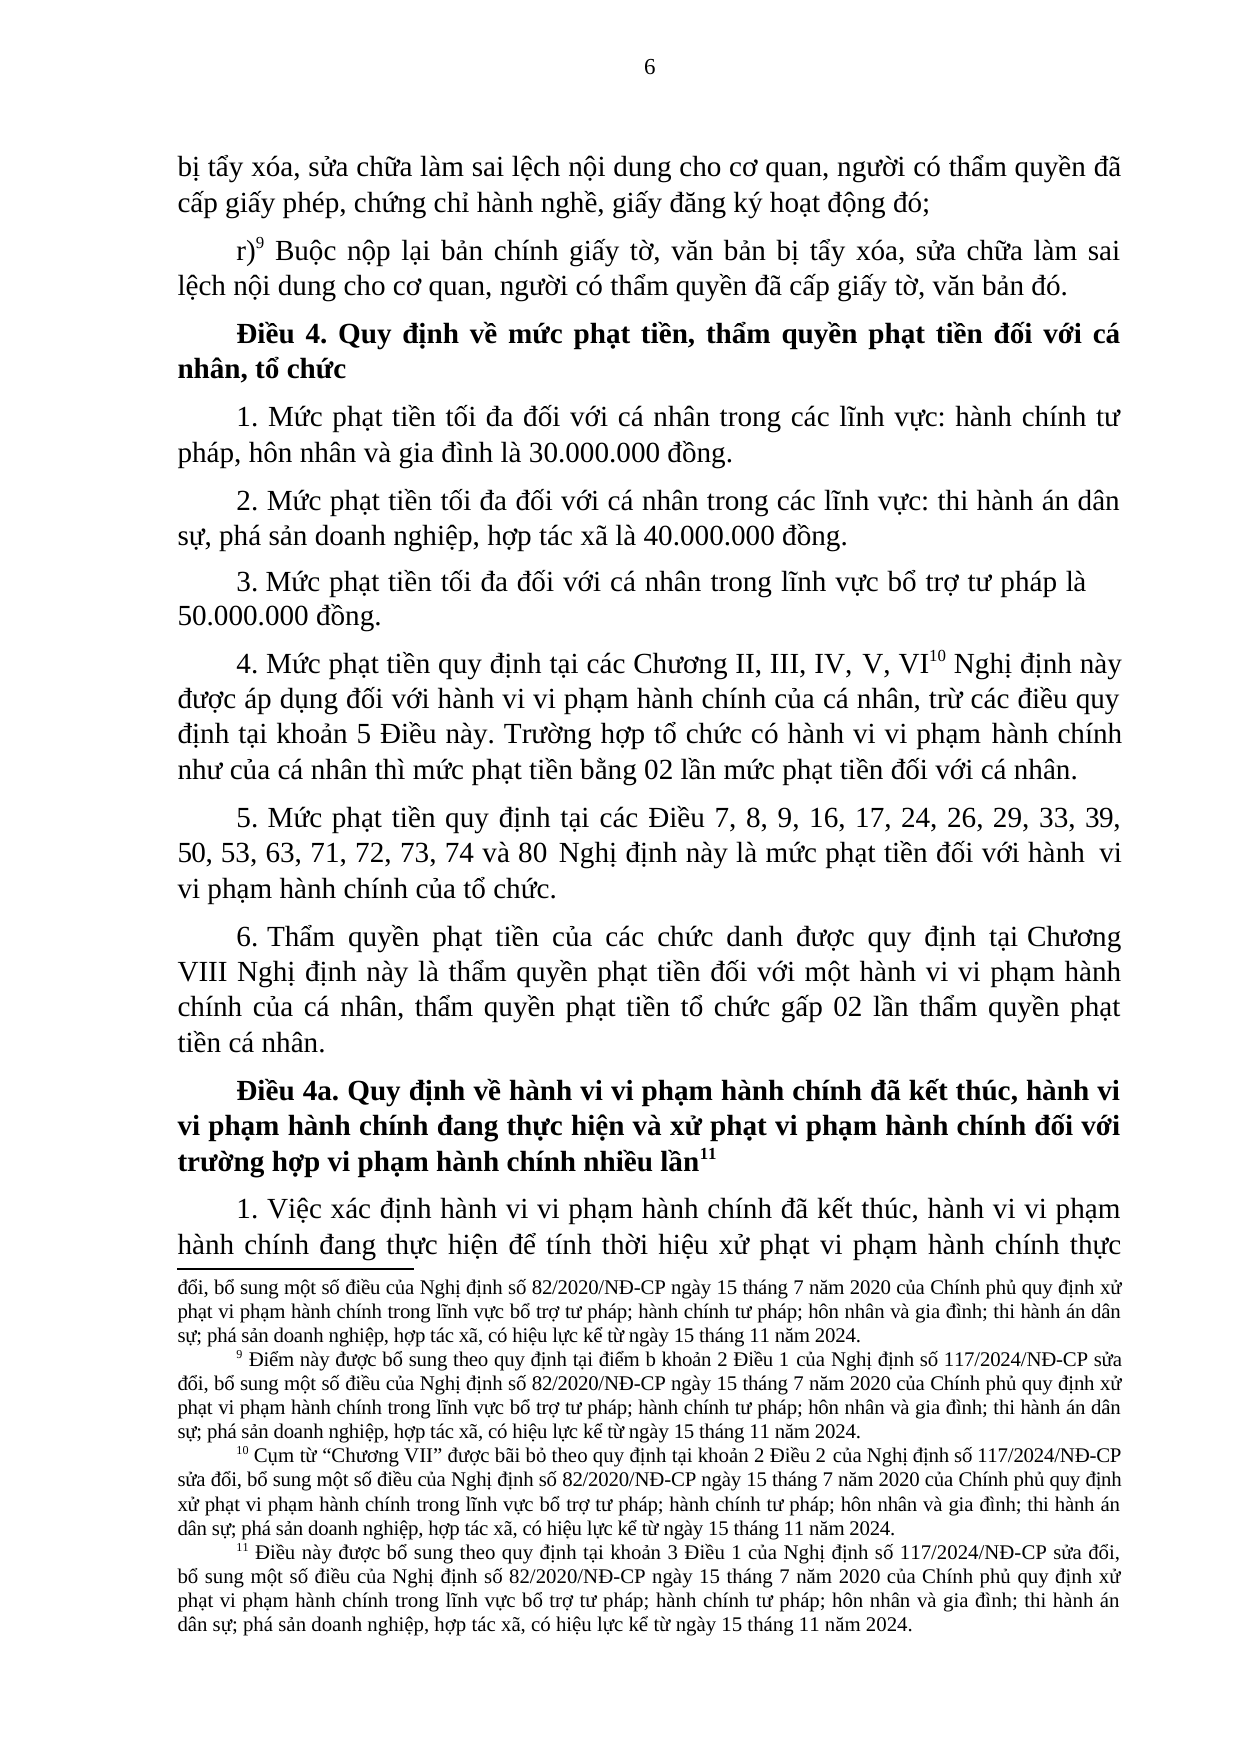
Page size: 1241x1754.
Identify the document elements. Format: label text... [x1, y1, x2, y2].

text 3. Mức phạt tiền tối đa đối với cá nhân trong lĩnh vực bổ trợ tư pháp là 50.000.000 đồng. [177, 564, 1122, 631]
text 2. Mức phạt tiền tối đa đối với cá nhân trong các lĩnh vực: thi hành án dân sự, phá sản doanh nghiệp, hợp tác xã là 40.000.000 đồng. [177, 481, 1122, 552]
text 5. Mức phạt tiền quy định tại các Điều 7, 8, 9, 16, 17, 24, 26, 29, 33, 39, 50, 53, 63, 71, 72, 73, 74 và 80 Nghị định này là mức phạt tiền đối với hành vi vi phạm hành chính của tổ chức. [177, 798, 1122, 904]
text 6. Thẩm quyền phạt tiền của các chức danh được quy định tại Chương VIII Nghị định này là thẩm quyền phạt tiền đối với một hành vi vi phạm hành chính của cá nhân, thẩm quyền phạt tiền tổ chức gấp 02 lần thẩm quyền phạt tiền cá nhân. [177, 917, 1122, 1058]
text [177, 1190, 1122, 1261]
list r) Buộc nộp lại bản chính giấy tờ, văn bản bị tẩy xóa, sửa chữa làm sai lệch nội dung cho cơ quan, người có thẩm quyền đã cấp giấy tờ, văn bản đó. [177, 231, 1122, 302]
subtitle Điều 4a. Quy định về hành vi vi phạm hành chính đã kết thúc, hành vi vi phạm hành chính đang thực hiện và xử phạt vi phạm hành chính đối với trường hợp vi phạm hành chính nhiều lần [177, 1071, 1122, 1177]
text 1. Mức phạt tiền tối đa đối với cá nhân trong các lĩnh vực: hành chính tư pháp, hôn nhân và gia đình là 30.000.000 đồng. [177, 398, 1122, 468]
subtitle Điều 4. Quy định về mức phạt tiền, thẩm quyền phạt tiền đối với cá nhân, tổ chức [177, 314, 1122, 385]
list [177, 148, 1122, 218]
text 4. Mức phạt tiền quy định tại các Chương II, III, IV, V, VI Nghị định này được áp dụng đối với hành vi vi phạm hành chính của cá nhân, trừ các điều quy định tại khoản 5 Điều này. Trường hợp tổ chức có hành vi vi phạm hành chính như của cá nhân thì mức phạt tiền bằng 02 lần mức phạt tiền đối với cá nhân. [177, 644, 1122, 786]
